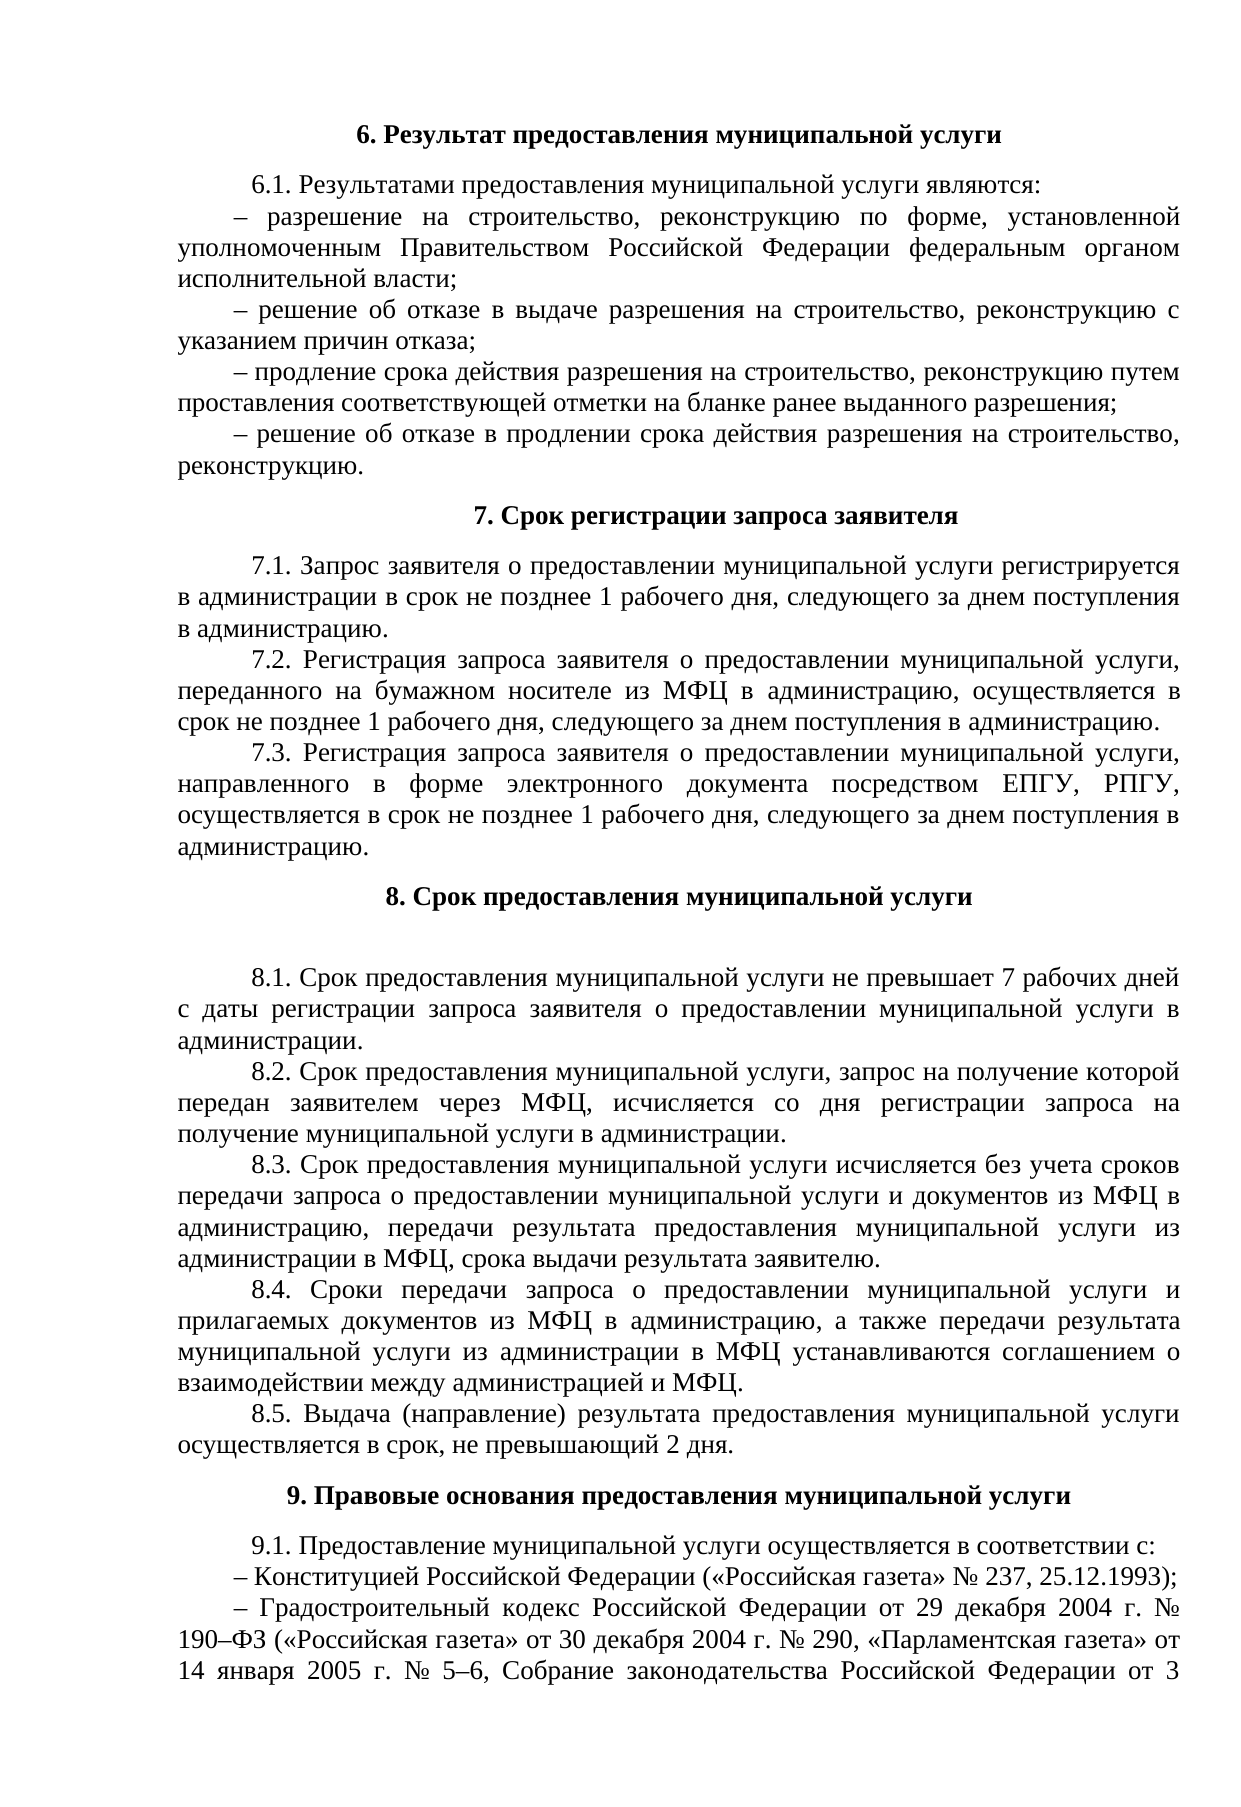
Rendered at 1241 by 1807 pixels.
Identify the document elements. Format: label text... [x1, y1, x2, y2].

text – продление срока действия разрешения на строительство, реконструкцию путем проставления соответствующей отметки на бланке ранее выданного разрешения; [177, 355, 1181, 418]
text 8.2. Срок предоставления муниципальной услуги, запрос на получение которой передан заявителем через МФЦ, исчисляется со дня регистрации запроса на получение муниципальной услуги в администрации. [177, 1055, 1181, 1148]
text 6. Результат предоставления муниципальной услуги [177, 118, 1181, 149]
text 8.3. Срок предоставления муниципальной услуги исчисляется без учета сроков передачи запроса о предоставлении муниципальной услуги и документов из МФЦ в администрацию, передачи результата предоставления муниципальной услуги из администрации в МФЦ, срока выдачи результата заявителю. [177, 1148, 1181, 1273]
text – решение об отказе в продлении срока действия разрешения на строительство, реконструкцию. [177, 418, 1181, 480]
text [177, 1592, 1181, 1685]
text 9. Правовые основания предоставления муниципальной услуги [177, 1479, 1181, 1510]
text 9.1. Предоставление муниципальной услуги осуществляется в соответствии с: [177, 1529, 1181, 1560]
text 8.5. Выдача (направление) результата предоставления муниципальной услуги осуществляется в срок, не превышающий 2 дня. [177, 1397, 1181, 1460]
text 7.3. Регистрация запроса заявителя о предоставлении муниципальной услуги, направленного в форме электронного документа посредством ЕПГУ, РПГУ, осуществляется в срок не позднее 1 рабочего дня, следующего за днем поступления в администрацию. [177, 736, 1181, 861]
text 8. Срок предоставления муниципальной услуги [177, 880, 1181, 911]
text 6.1. Результатами предоставления муниципальной услуги являются: [177, 168, 1181, 199]
text 7.1. Запрос заявителя о предоставлении муниципальной услуги регистрируется в администрации в срок не позднее 1 рабочего дня, следующего за днем поступления в администрацию. [177, 549, 1181, 643]
text – решение об отказе в выдаче разрешения на строительство, реконструкцию с указанием причин отказа; [177, 293, 1181, 355]
text 8.4. Сроки передачи запроса о предоставлении муниципальной услуги и прилагаемых документов из МФЦ в администрацию, а также передачи результата муниципальной услуги из администрации в МФЦ устанавливаются соглашением о взаимодействии между администрацией и МФЦ. [177, 1273, 1181, 1397]
text 7.2. Регистрация запроса заявителя о предоставлении муниципальной услуги, переданного на бумажном носителе из МФЦ в администрацию, осуществляется в срок не позднее 1 рабочего дня, следующего за днем поступления в администрацию. [177, 643, 1181, 736]
text – Конституцией Российской Федерации («Российская газета» № 237, 25.12.1993); [177, 1560, 1181, 1592]
text 7. Срок регистрации запроса заявителя [177, 499, 1181, 530]
text 8.1. Срок предоставления муниципальной услуги не превышает 7 рабочих дней с даты регистрации запроса заявителя о предоставлении муниципальной услуги в администрации. [177, 961, 1181, 1055]
text – разрешение на строительство, реконструкцию по форме, установленной уполномоченным Правительством Российской Федерации федеральным органом исполнительной власти; [177, 199, 1181, 293]
